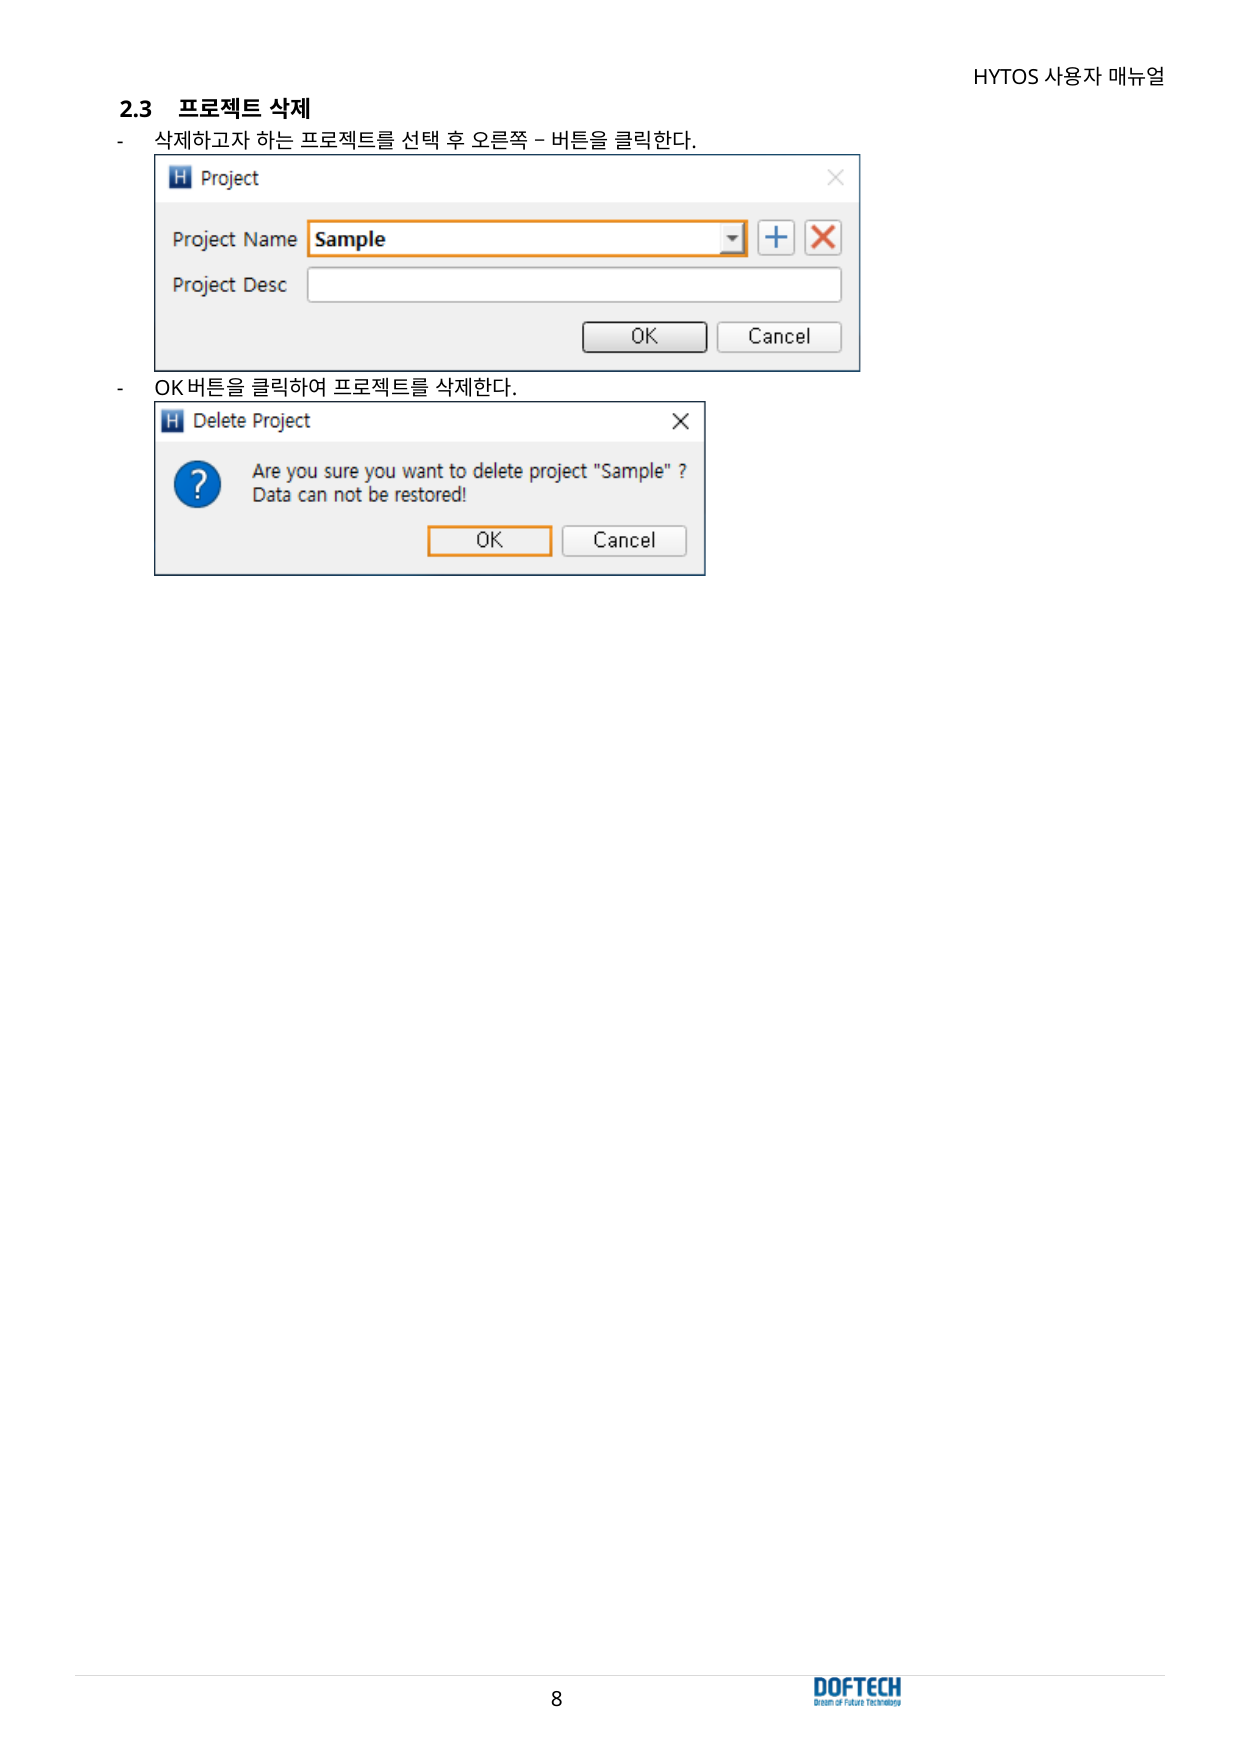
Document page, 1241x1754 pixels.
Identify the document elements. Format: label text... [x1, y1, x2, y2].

subtitle 프로젝트 삭제 [119, 91, 1165, 124]
picture [811, 1676, 903, 1707]
picture [154, 401, 706, 576]
picture [154, 154, 861, 372]
list 삭제하고자 하는 프로젝트를 선택 후 오른쪽 – 버튼을 클릭한다. [117, 124, 1165, 154]
list OK버튼을 클릭하여 프로젝트를 삭제한다. [117, 371, 1165, 402]
